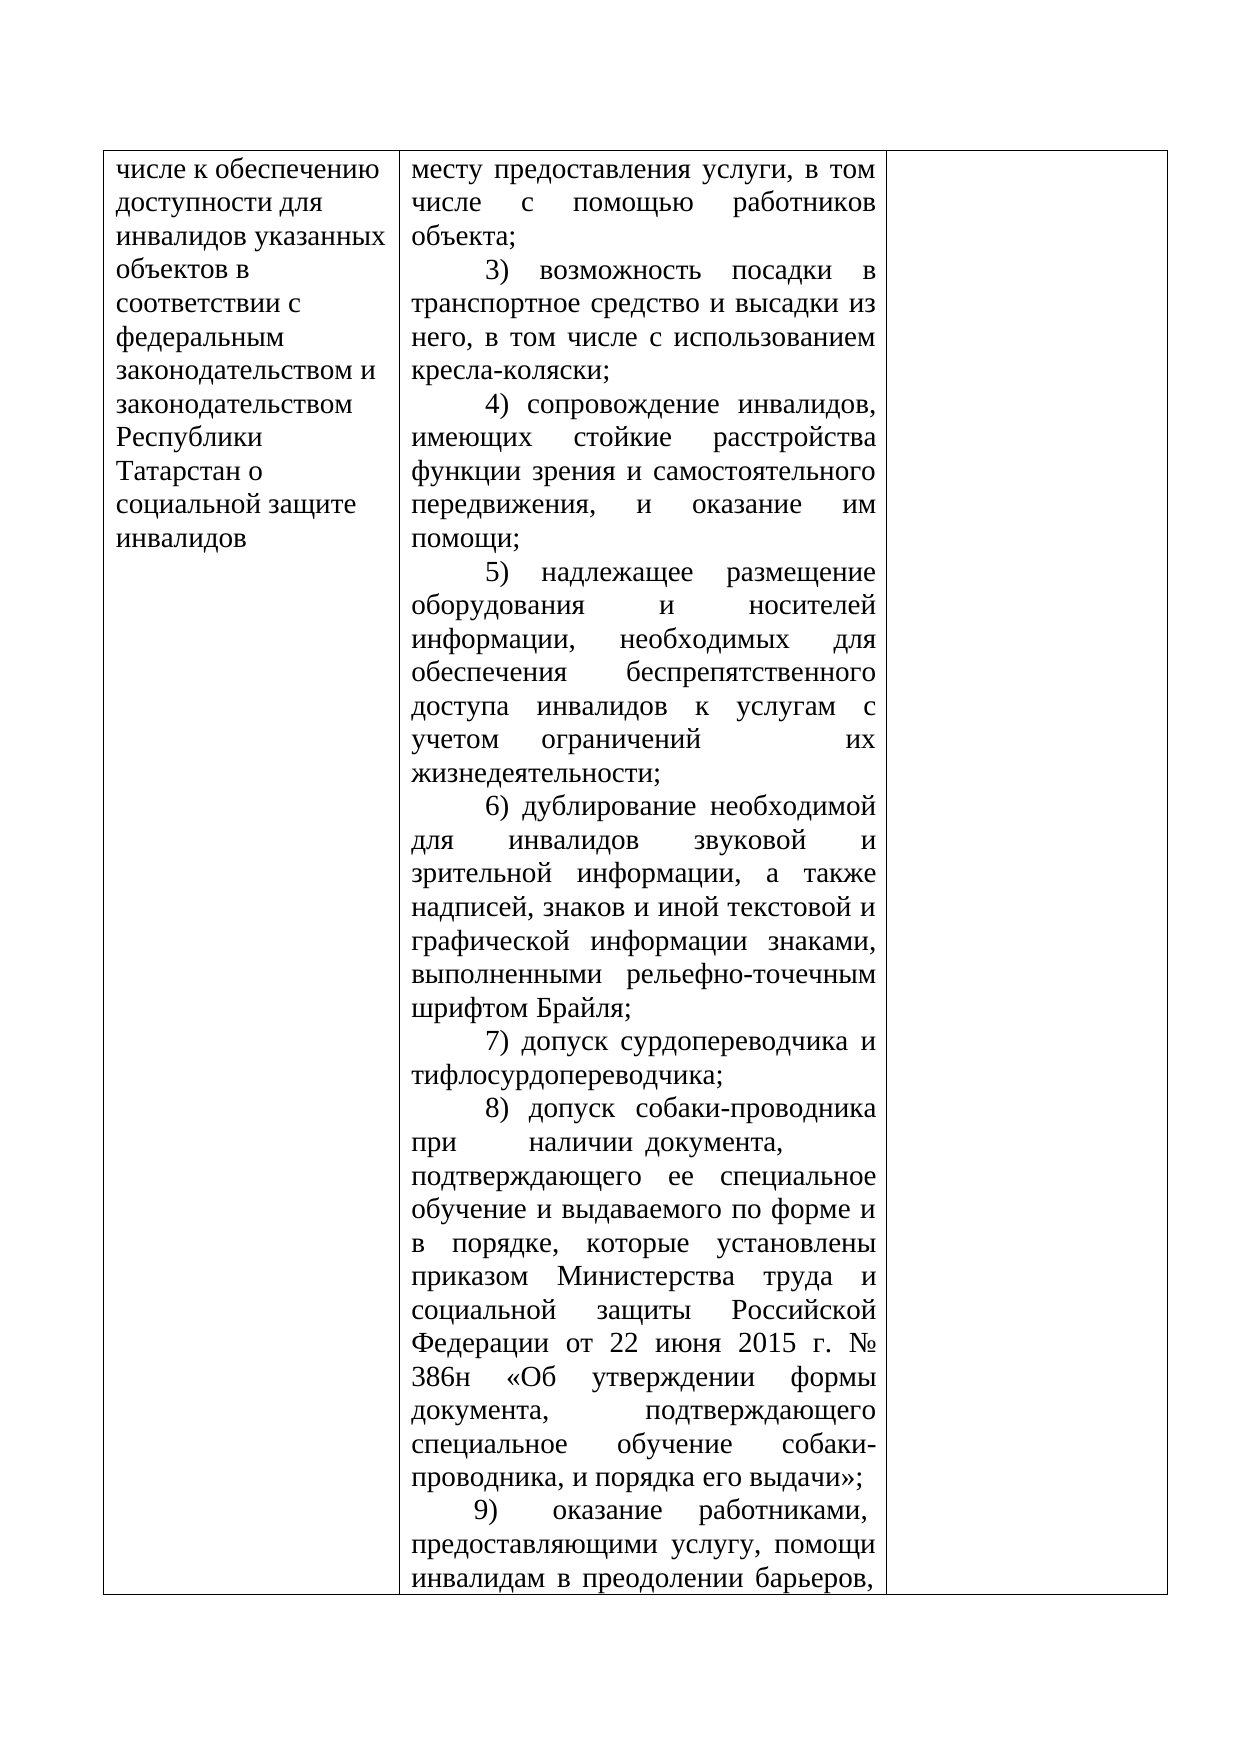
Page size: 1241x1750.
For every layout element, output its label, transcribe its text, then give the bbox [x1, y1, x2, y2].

table_header числе к обеспечению доступности для инвалидов указанных объектов в соответствии с федеральным законодательством и законодательством Республики Татарстан о социальной защите инвалидов [104, 151, 399, 1593]
table_header месту предоставления услуги, в том числе с помощью работников объекта; возможность посадки в транспортное средство и высадки из него, в том числе с использованием кресла-коляски; сопровождение инвалидов, имеющих стойкие расстройства функции зрения и самостоятельного передвижения, и оказание им помощи; надлежащее размещение оборудования и носителей информации, необходимых для обеспечения беспрепятственного доступа инвалидов к услугам с учетом ограничений их жизнедеятельности; дублирование необходимой для инвалидов звуковой и зрительной информации, а также надписей, знаков и иной текстовой и графической информации знаками, выполненными рельефно-точечным шрифтом Брайля; допуск сурдопереводчика и тифлосурдопереводчика; допуск собаки-проводника при наличии документа, подтверждающего ее специальное обучение и выдаваемого по форме и в порядке, которые установлены приказом Министерства труда и социальной защиты Российской Федерации от 22 июня 2015 г. № 386н «Об утверждении формы документа, подтверждающего специальное обучение собаки- проводника, и порядка его выдачи»; оказание работниками, предоставляющими услугу, помощи инвалидам в преодолении барьеров, [400, 151, 886, 1593]
table_header [887, 151, 1167, 1593]
